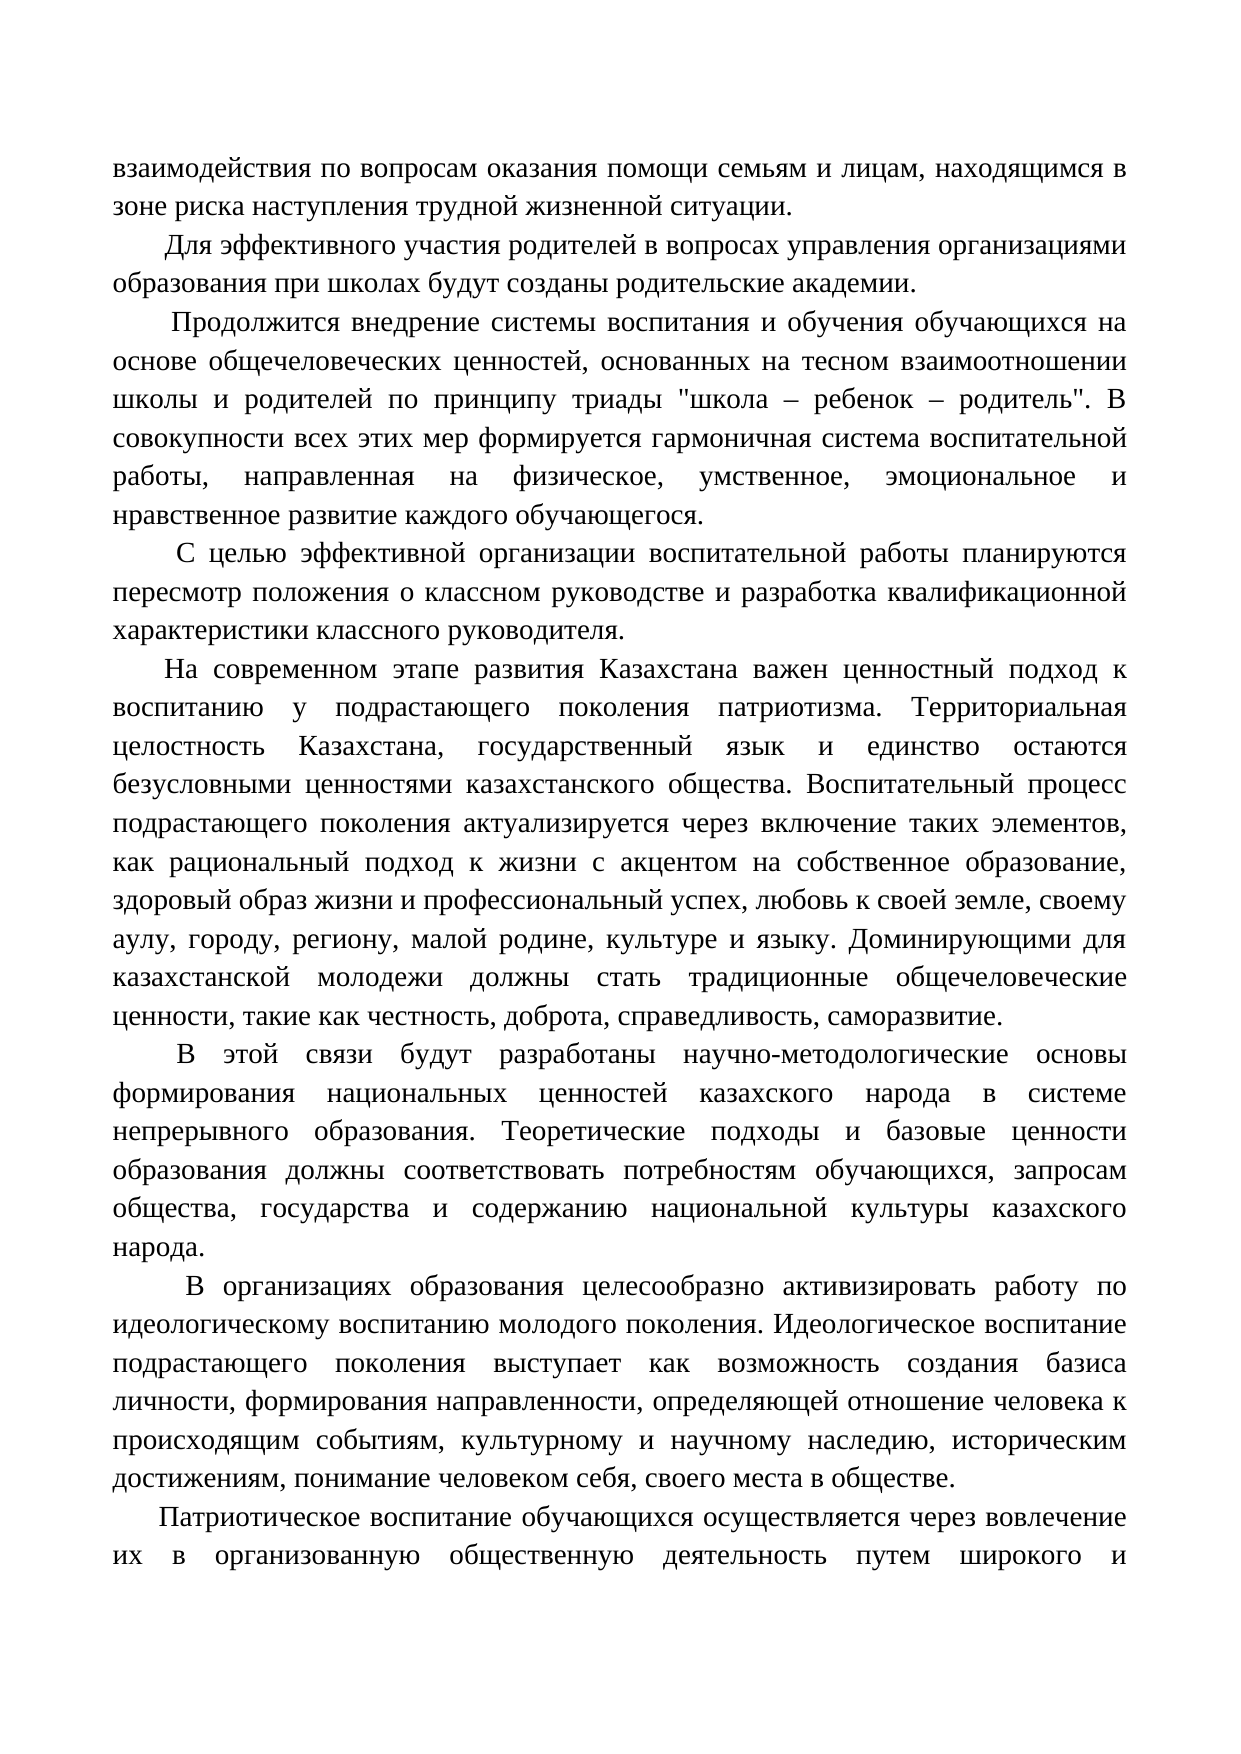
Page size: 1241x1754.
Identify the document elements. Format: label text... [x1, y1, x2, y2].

text В этой связи будут разработаны научно-методологические основы формирования национальных ценностей казахского народа в системе непрерывного образования. Теоретические подходы и базовые ценности образования должны соответствовать потребностям обучающихся, запросам общества, государства и содержанию национальной культуры казахского народа. [112, 1036, 1128, 1263]
text Для эффективного участия родителей в вопросах управления организациями образования при школах будут созданы родительские академии. [112, 227, 1128, 299]
text С целью эффективной организации воспитательной работы планируются пересмотр положения о классном руководстве и разработка квалификационной характеристики классного руководителя. [112, 535, 1128, 646]
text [112, 1499, 1128, 1571]
text На современном этапе развития Казахстана важен ценностный подход к воспитанию у подрастающего поколения патриотизма. Территориальная целостность Казахстана, государственный язык и единство остаются безусловными ценностями казахстанского общества. Воспитательный процесс подрастающего поколения актуализируется через включение таких элементов, как рациональный подход к жизни с акцентом на собственное образование, здоровый образ жизни и профессиональный успех, любовь к своей земле, своему аулу, городу, региону, малой родине, культуре и языку. Доминирующими для казахстанской молодежи должны стать традиционные общечеловеческие ценности, такие как честность, доброта, справедливость, саморазвитие. [112, 651, 1128, 1031]
text Продолжится внедрение системы воспитания и обучения обучающихся на основе общечеловеческих ценностей, основанных на тесном взаимоотношении школы и родителей по принципу триады "школа – ребенок – родитель". В совокупности всех этих мер формируется гармоничная система воспитательной работы, направленная на физическое, умственное, эмоциональное и нравственное развитие каждого обучающегося. [112, 304, 1128, 530]
text В организациях образования целесообразно активизировать работу по идеологическому воспитанию молодого поколения. Идеологическое воспитание подрастающего поколения выступает как возможность создания базиса личности, формирования направленности, определяющей отношение человека к происходящим событиям, культурному и научному наследию, историческим достижениям, понимание человеком себя, своего места в обществе. [112, 1268, 1128, 1494]
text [112, 150, 1128, 222]
